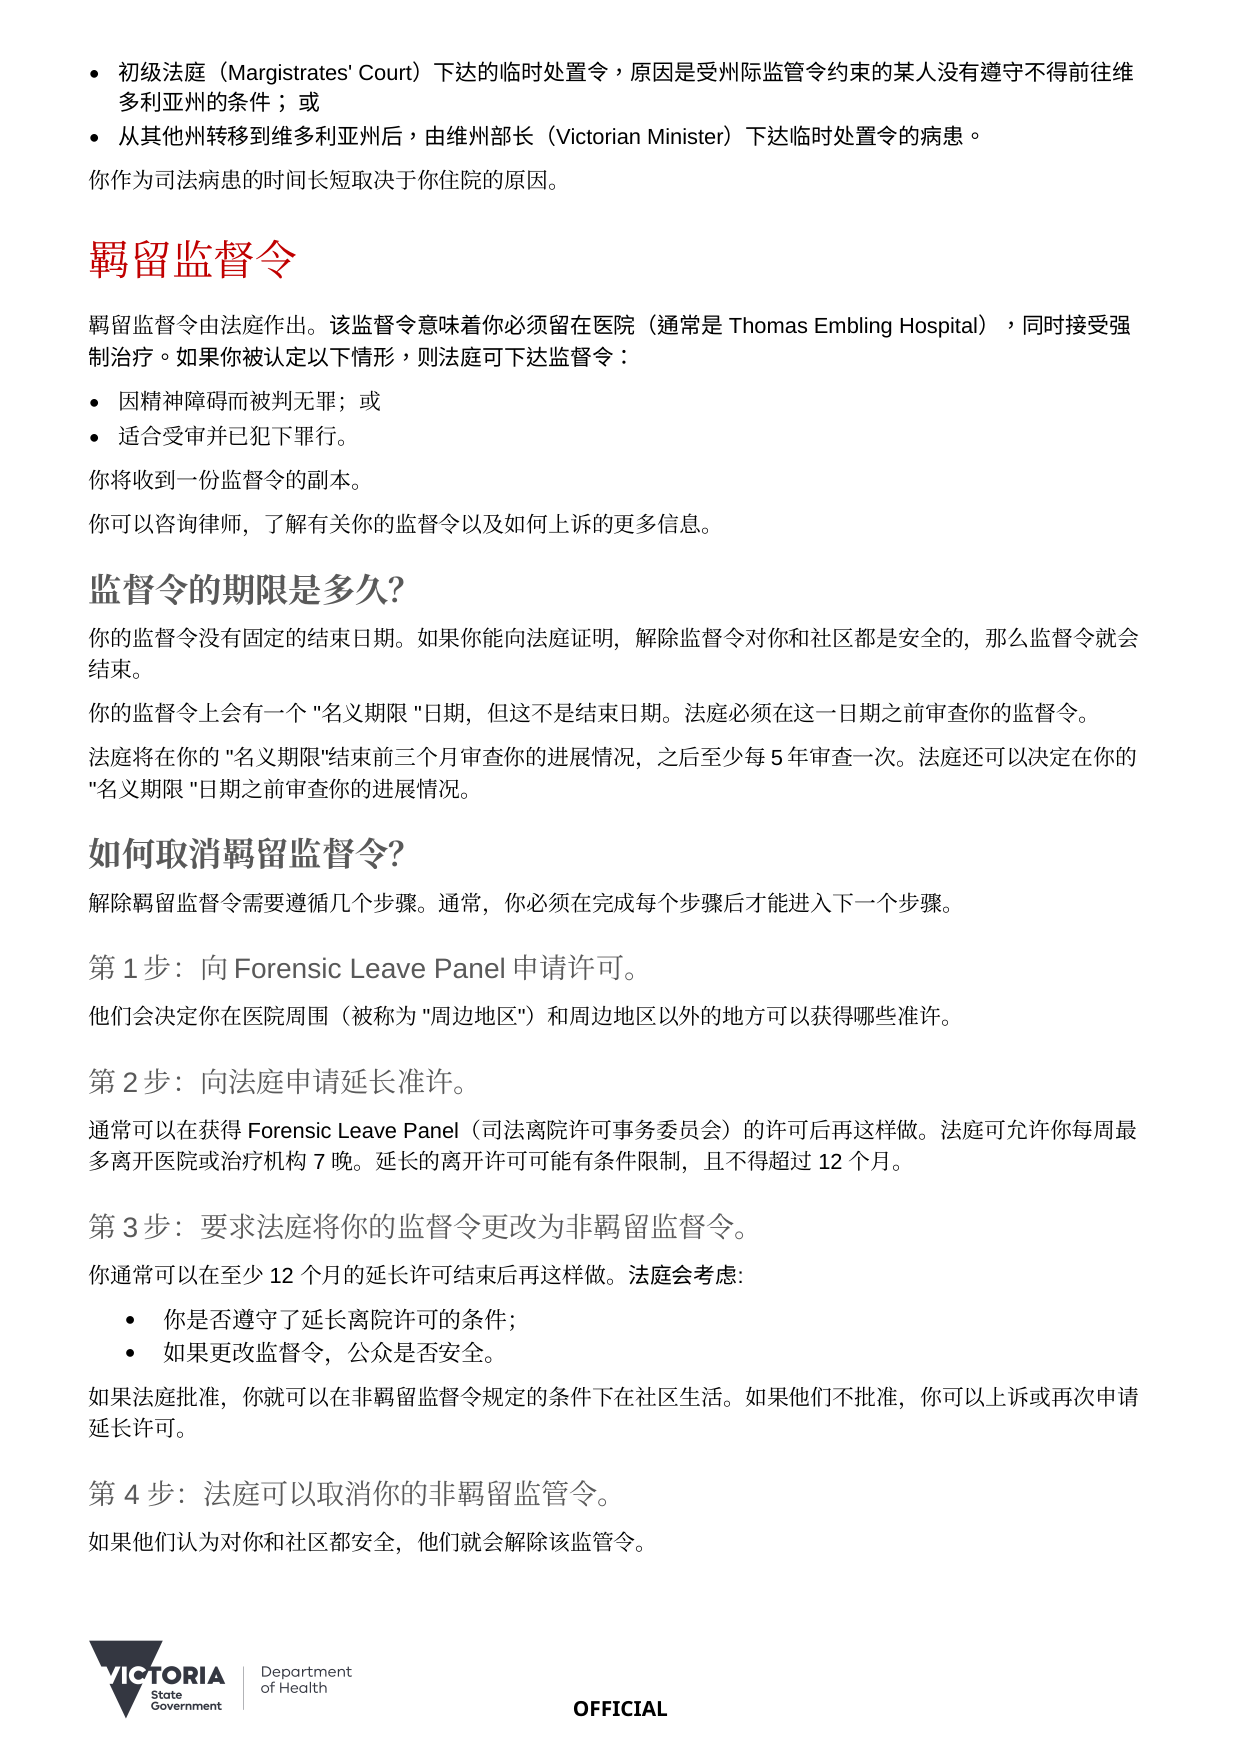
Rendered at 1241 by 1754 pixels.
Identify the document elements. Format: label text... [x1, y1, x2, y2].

subtitle 第 4 步：法庭可以取消你的非羁留监管令。 [89, 1472, 1152, 1513]
subtitle 第3步：要求法庭将你的监督令更改为非羁留监督令。 [89, 1205, 1152, 1245]
text 适合受审并已犯下罪行。 [89, 419, 1152, 451]
text 从其他州转移到维多利亚州后，由维州部长（Victorian Minister）下达临时处置令的病患。 [89, 121, 1152, 151]
text 羁留监督令由法庭作出。该监督令意味着你必须留在医院（通常是 Thomas Embling Hospital），同时接受强制治疗。如果你被认定以下情形，则法庭可下达监督令： [89, 308, 1152, 371]
text 解除羁留监督令需要遵循几个步骤。通常，你必须在完成每个步骤后才能进入下一个步骤。 [89, 886, 1152, 917]
text 你可以咨询律师，了解有关你的监督令以及如何上诉的更多信息。 [89, 507, 1152, 539]
text 你通常可以在至少 12 个月的延长许可结束后再这样做。法庭会考虑: [89, 1258, 1152, 1289]
text 如果法庭批准，你就可以在非羁留监督令规定的条件下在社区生活。如果他们不批准，你可以上诉或再次申请延长许可。 [89, 1380, 1152, 1443]
text 因精神障碍而被判无罪；或 [89, 384, 1152, 415]
text 你将收到一份监督令的副本。 [89, 463, 1152, 495]
list 如果更改监督令，公众是否安全。 [126, 1335, 1152, 1368]
subtitle 第1步：向Forensic Leave Panel申请许可。 [89, 946, 1152, 987]
subtitle 羁留监督令 [89, 228, 1152, 288]
text 初级法庭（Margistrates' Court）下达的临时处置令，原因是受州际监管令约束的某人没有遵守不得前往维多利亚州的条件； 或 [89, 57, 1152, 117]
subtitle 第2步：向法庭申请延长准许。 [89, 1060, 1152, 1100]
picture [0, 1595, 1241, 1754]
list 你是否遵守了延长离院许可的条件； [126, 1302, 1152, 1335]
subtitle 如何取消羁留监督令？ [89, 828, 1152, 876]
text 通常可以在获得 Forensic Leave Panel（司法离院许可事务委员会）的许可后再这样做。法庭可允许你每周最多离开医院或治疗机构 7 晚。延长的离开许可可能有条件限制，且不得超过 12 个月。 [89, 1113, 1152, 1176]
text 如果他们认为对你和社区都安全，他们就会解除该监管令。 [89, 1525, 1152, 1557]
text 你作为司法病患的时间长短取决于你住院的原因。 [89, 163, 1152, 194]
text 他们会决定你在医院周围（被称为 "周边地区"）和周边地区以外的地方可以获得哪些准许。 [89, 999, 1152, 1031]
text 法庭将在你的 "名义期限"结束前三个月审查你的进展情况，之后至少每5年审查一次。法庭还可以决定在你的 "名义期限 "日期之前审查你的进展情况。 [89, 741, 1152, 803]
text 你的监督令上会有一个 "名义期限 "日期，但这不是结束日期。法庭必须在这一日期之前审查你的监督令。 [89, 697, 1152, 728]
subtitle 监督令的期限是多久？ [89, 564, 1152, 612]
text 你的监督令没有固定的结束日期。如果你能向法庭证明，解除监督令对你和社区都是安全的，那么监督令就会结束。 [89, 621, 1152, 684]
